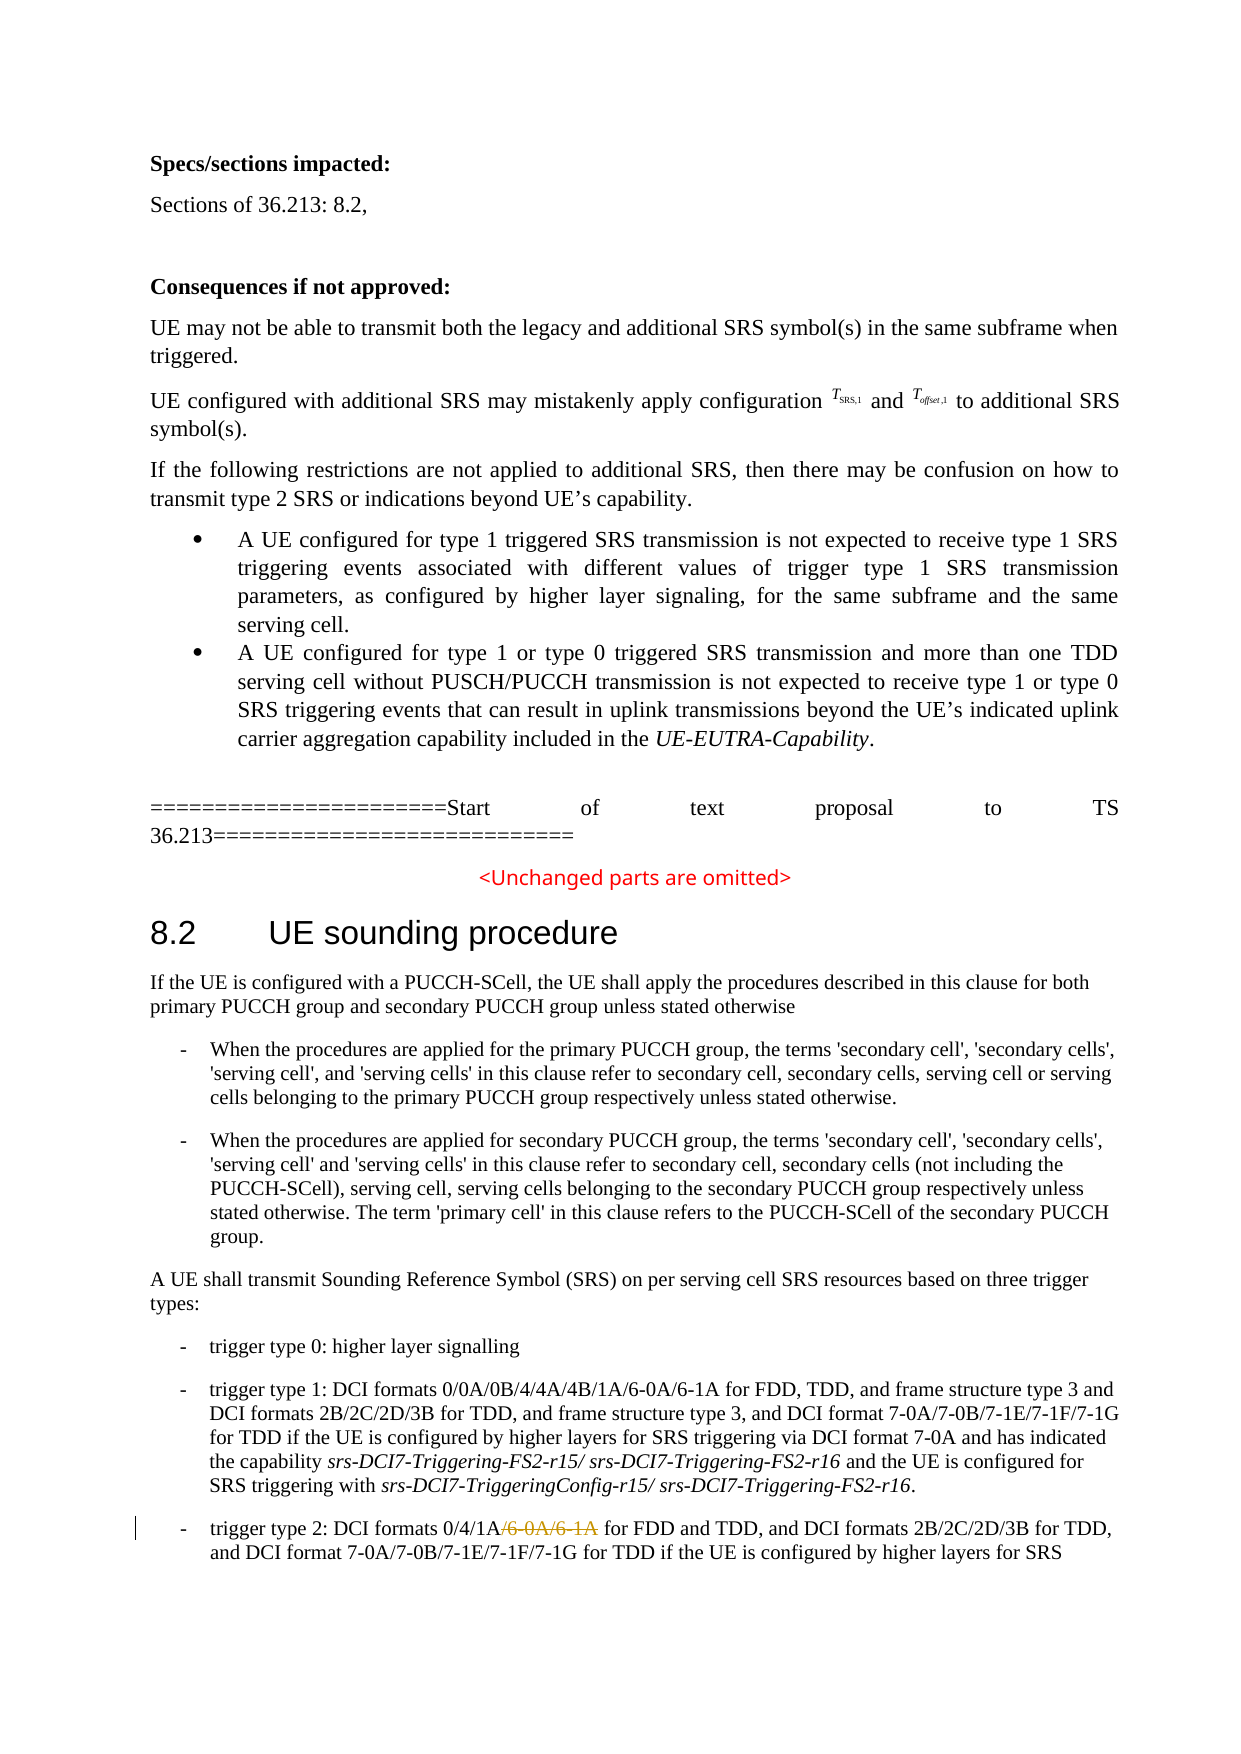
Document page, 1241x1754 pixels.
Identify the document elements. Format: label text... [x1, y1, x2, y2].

text If the following restrictions are not applied to additional SRS, then there may be confusion on how to transmit type 2 SRS or indications beyond UE’s capability. [150, 456, 1120, 511]
text Consequences if not approved: [150, 273, 1120, 299]
list When the procedures are applied for secondary PUCCH group, the terms 'secondary cell', 'secondary cells', 'serving cell' and 'serving cells' in this clause refer to secondary cell, secondary cells (not including the PUCCH-SCell), serving cell, serving cells belonging to the secondary PUCCH group respectively unless stated otherwise. The term 'primary cell' in this clause refers to the PUCCH-SCell of the secondary PUCCH group. [180, 1128, 1120, 1248]
text UE may not be able to transmit both the legacy and additional SRS symbol(s) in the same subframe when triggered. [150, 314, 1120, 368]
text - trigger type 0: higher layer signalling [179, 1334, 1120, 1358]
text - trigger type 1: DCI formats 0/0A/0B/4/4A/4B/1A/6-0A/6-1A for FDD, TDD, and frame structure type 3 and DCI formats 2B/2C/2D/3B for TDD, and frame structure type 3, and DCI format 7-0A/7-0B/7-1E/7-1F/7-1G for TDD if the UE is configured by higher layers for SRS triggering via DCI format 7-0A and has indicated the capability srs-DCI7-Triggering-FS2-r15/ srs-DCI7-Triggering-FS2-r16 and the UE is configured for SRS triggering with srs-DCI7-TriggeringConfig-r15/ srs-DCI7-Triggering-FS2-r16. [179, 1377, 1120, 1497]
text UE configured with additional SRS may mistakenly apply configuration and to additional SRS symbol(s). [150, 383, 1120, 442]
text Specs/sections impacted: [150, 150, 1120, 176]
text A UE shall transmit Sounding Reference Symbol (SRS) on per serving cell SRS resources based on three trigger types: [150, 1267, 1120, 1315]
text If the UE is configured with a PUCCH-SCell, the UE shall apply the procedures described in this clause for both primary PUCCH group and secondary PUCCH group unless stated otherwise [150, 970, 1120, 1018]
list A UE configured for type 1 or type 0 triggered SRS transmission and more than one TDD serving cell without PUSCH/PUCCH transmission is not expected to receive type 1 or type 0 SRS triggering events that can result in uplink transmissions beyond the UE’s indicated uplink carrier aggregation capability included in the UE-EUTRA-Capability. [194, 639, 1120, 751]
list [180, 1516, 1120, 1564]
list When the procedures are applied for the primary PUCCH group, the terms 'secondary cell', 'secondary cells', 'serving cell', and 'serving cells' in this clause refer to secondary cell, secondary cells, serving cell or serving cells belonging to the primary PUCCH group respectively unless stated otherwise. [180, 1037, 1120, 1109]
text <Unchanged parts are omitted> [150, 863, 1120, 892]
text Sections of 36.213: 8.2, [150, 191, 1120, 217]
text =======================Start of text proposal to TS 36.213============================ [150, 794, 1120, 849]
text 8.2 UE sounding procedure [150, 913, 1120, 951]
